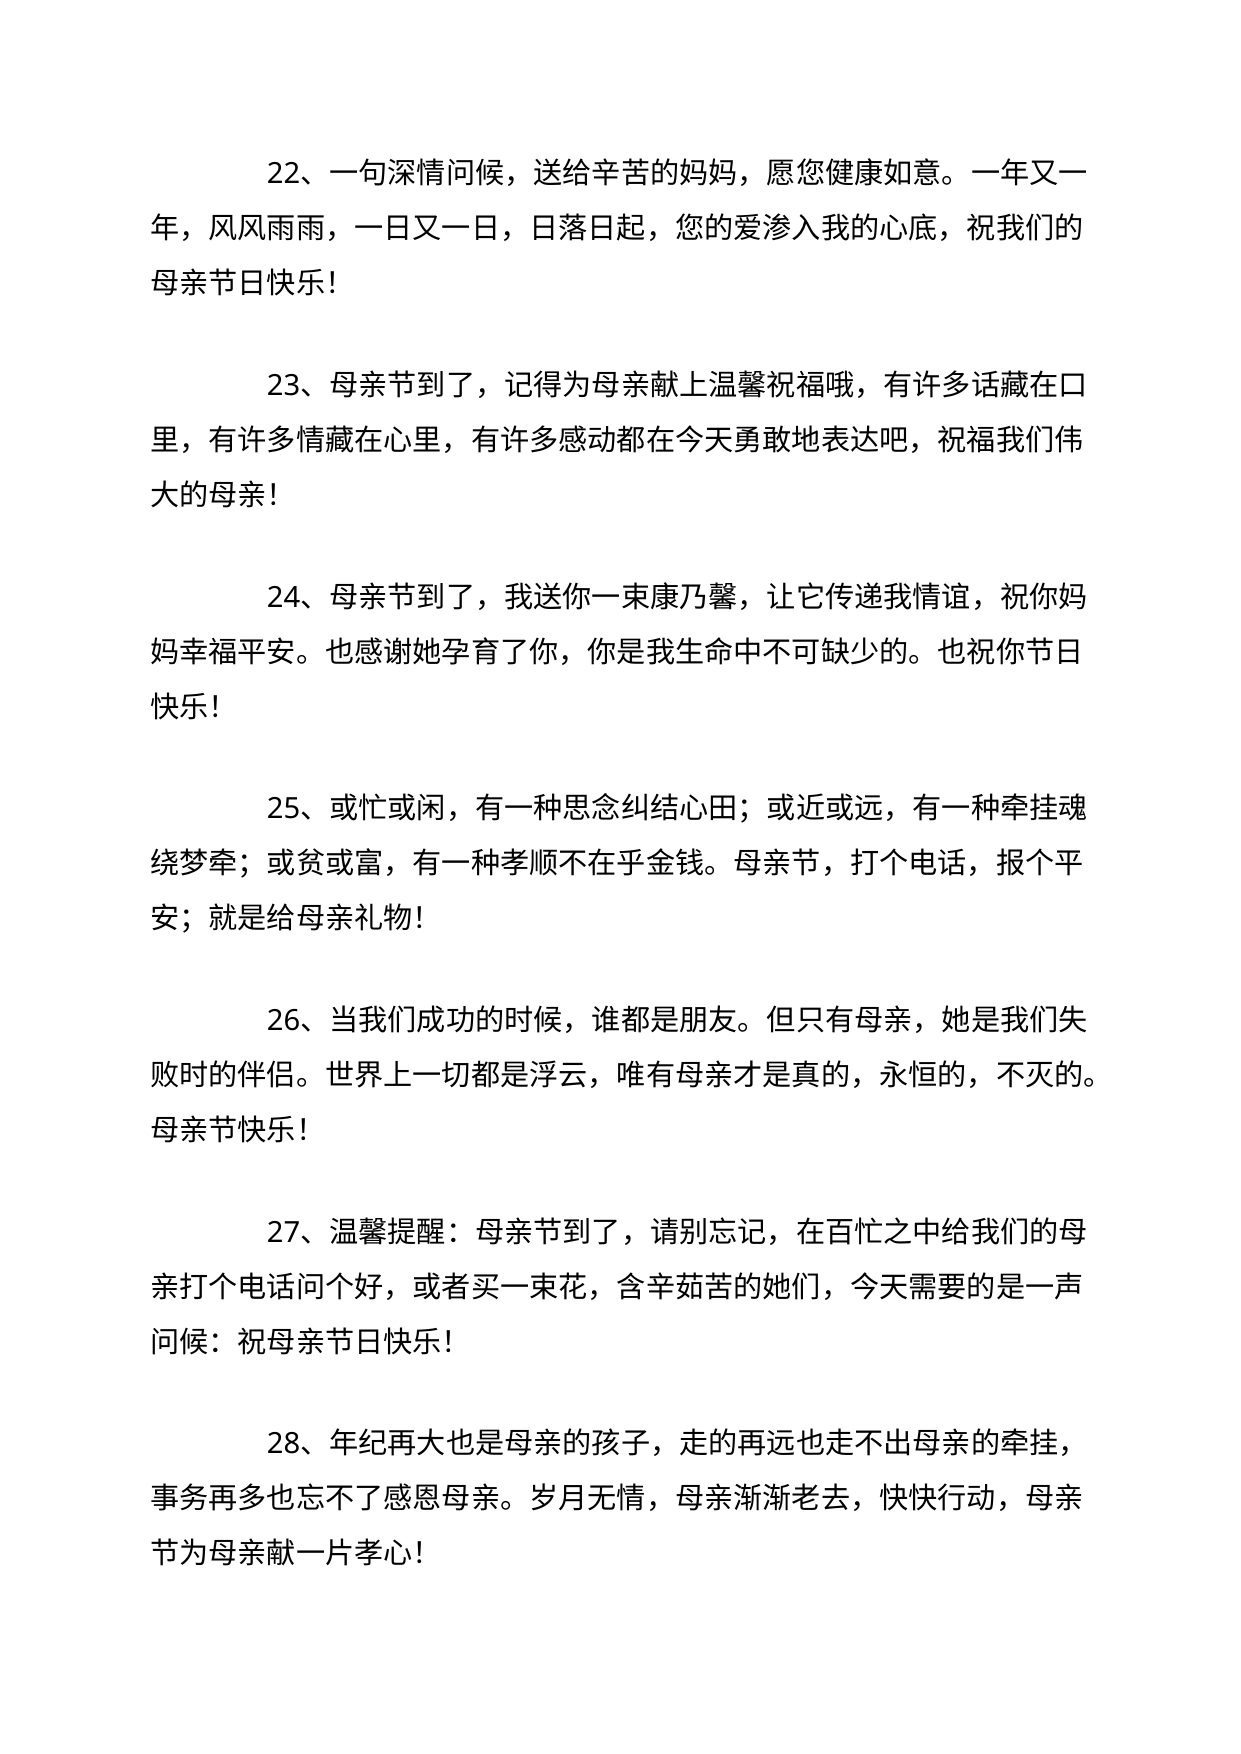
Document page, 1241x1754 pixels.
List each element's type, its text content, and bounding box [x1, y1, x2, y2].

text 28、年纪再大也是母亲的孩子，走的再远也走不出母亲的牵挂，事务再多也忘不了感恩母亲。岁月无情，母亲渐渐老去，快快行动，母亲节为母亲献一片孝心！ [150, 1420, 1090, 1572]
text 22、一句深情问候，送给辛苦的妈妈，愿您健康如意。一年又一年，风风雨雨，一日又一日，日落日起，您的爱渗入我的心底，祝我们的母亲节日快乐！ [150, 150, 1090, 302]
text 25、或忙或闲，有一种思念纠结心田；或近或远，有一种牵挂魂绕梦牵；或贫或富，有一种孝顺不在乎金钱。母亲节，打个电话，报个平安；就是给母亲礼物！ [150, 785, 1090, 937]
text 26、当我们成功的时候，谁都是朋友。但只有母亲，她是我们失败时的伴侣。世界上一切都是浮云，唯有母亲才是真的，永恒的，不灭的。母亲节快乐！ [150, 997, 1090, 1149]
text 27、温馨提醒：母亲节到了，请别忘记，在百忙之中给我们的母亲打个电话问个好，或者买一束花，含辛茹苦的她们，今天需要的是一声问候：祝母亲节日快乐！ [150, 1208, 1090, 1361]
text 23、母亲节到了，记得为母亲献上温馨祝福哦，有许多话藏在口里，有许多情藏在心里，有许多感动都在今天勇敢地表达吧，祝福我们伟大的母亲！ [150, 362, 1090, 514]
text 24、母亲节到了，我送你一束康乃馨，让它传递我情谊，祝你妈妈幸福平安。也感谢她孕育了你，你是我生命中不可缺少的。也祝你节日快乐！ [150, 573, 1090, 726]
